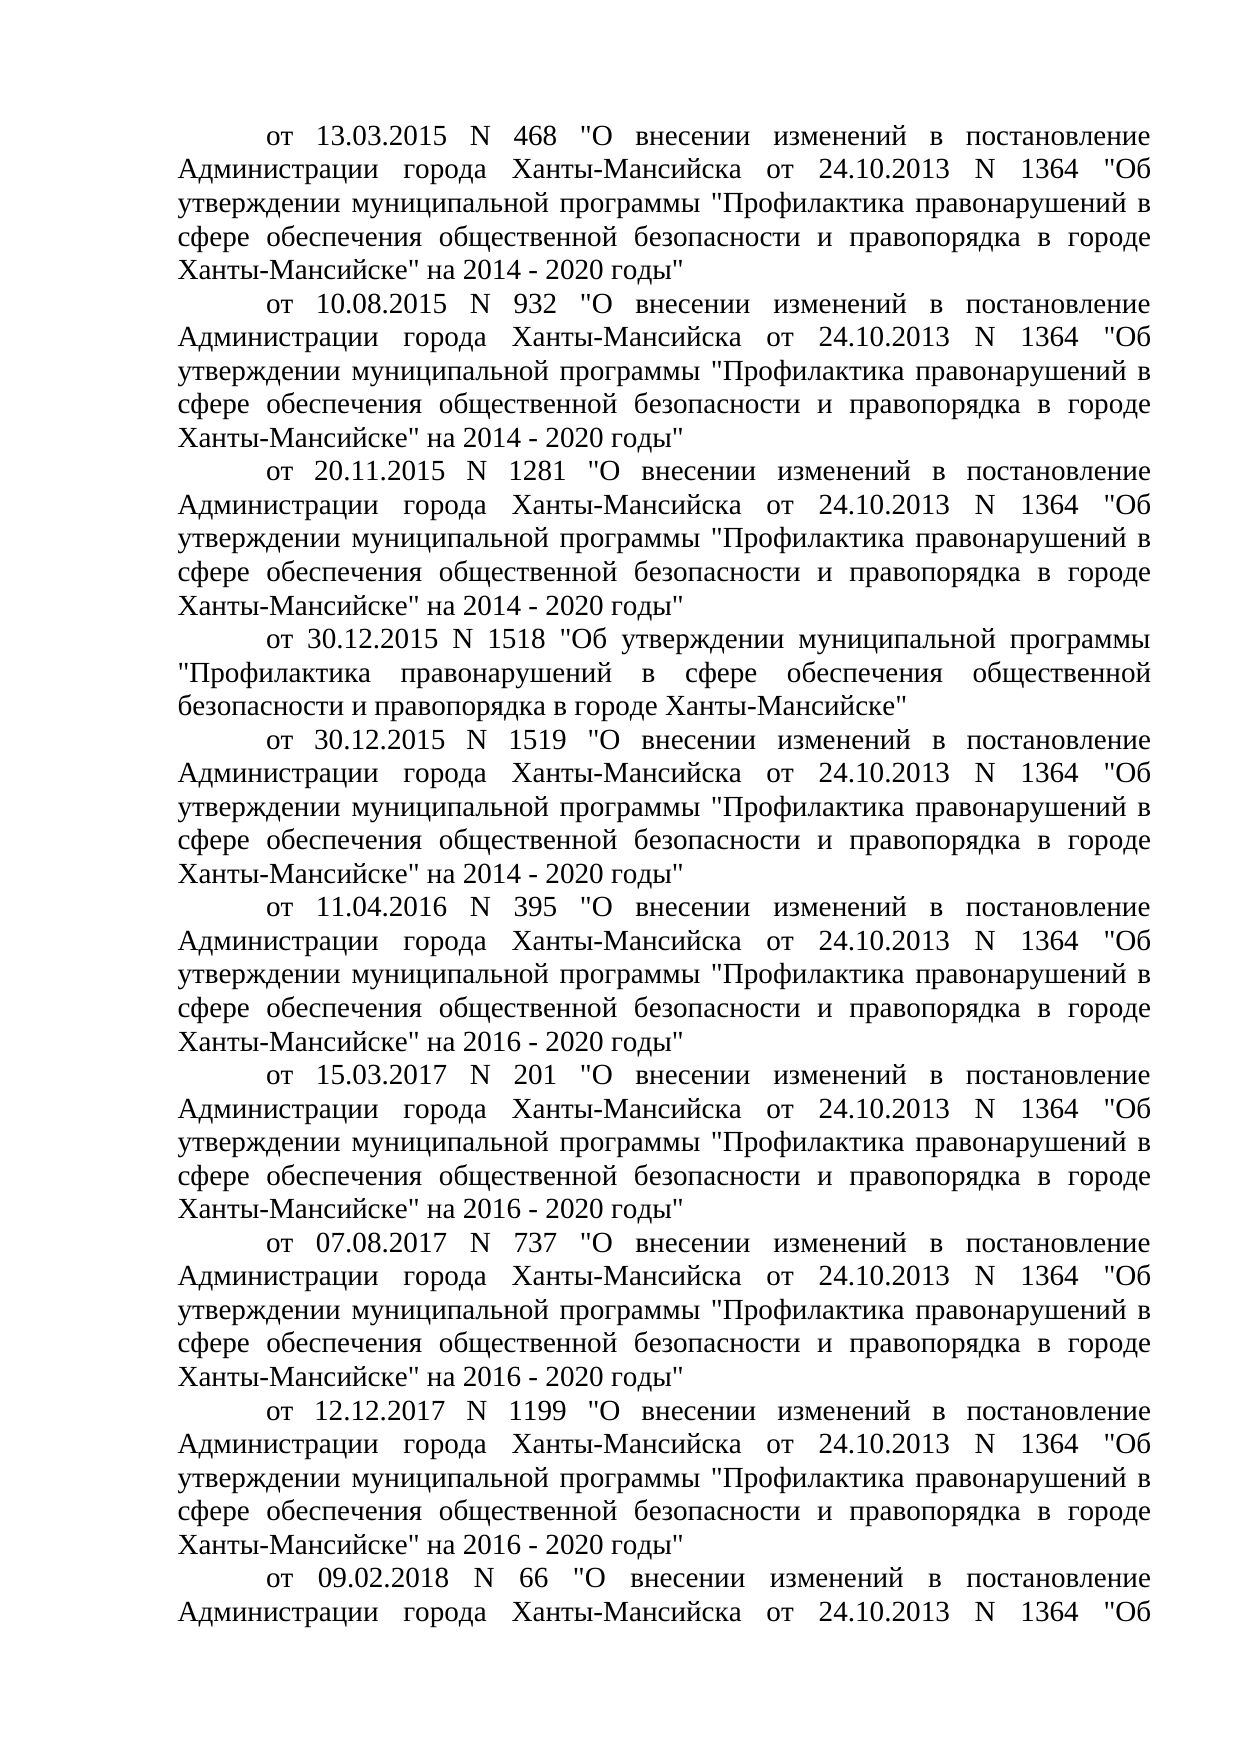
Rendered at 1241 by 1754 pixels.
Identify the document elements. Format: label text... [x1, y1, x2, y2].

text от 10.08.2015 N 932 "О внесении изменений в постановление Администрации города Ханты-Мансийска от 24.10.2013 N 1364 "Об утверждении муниципальной программы "Профилактика правонарушений в сфере обеспечения общественной безопасности и правопорядка в городе Ханты-Мансийске" на 2014 - 2020 годы" [177, 286, 1152, 453]
text от 30.12.2015 N 1519 "О внесении изменений в постановление Администрации города Ханты-Мансийска от 24.10.2013 N 1364 "Об утверждении муниципальной программы "Профилактика правонарушений в сфере обеспечения общественной безопасности и правопорядка в городе Ханты-Мансийске" на 2014 - 2020 годы" [177, 722, 1152, 889]
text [177, 1560, 1152, 1627]
text от 07.08.2017 N 737 "О внесении изменений в постановление Администрации города Ханты-Мансийска от 24.10.2013 N 1364 "Об утверждении муниципальной программы "Профилактика правонарушений в сфере обеспечения общественной безопасности и правопорядка в городе Ханты-Мансийске" на 2016 - 2020 годы" [177, 1225, 1152, 1393]
text от 13.03.2015 N 468 "О внесении изменений в постановление Администрации города Ханты-Мансийска от 24.10.2013 N 1364 "Об утверждении муниципальной программы "Профилактика правонарушений в сфере обеспечения общественной безопасности и правопорядка в городе Ханты-Мансийске" на 2014 - 2020 годы" [177, 118, 1152, 286]
text от 30.12.2015 N 1518 "Об утверждении муниципальной программы "Профилактика правонарушений в сфере обеспечения общественной безопасности и правопорядка в городе Ханты-Мансийске" [177, 621, 1152, 722]
text от 15.03.2017 N 201 "О внесении изменений в постановление Администрации города Ханты-Мансийска от 24.10.2013 N 1364 "Об утверждении муниципальной программы "Профилактика правонарушений в сфере обеспечения общественной безопасности и правопорядка в городе Ханты-Мансийске" на 2016 - 2020 годы" [177, 1057, 1152, 1225]
text от 20.11.2015 N 1281 "О внесении изменений в постановление Администрации города Ханты-Мансийска от 24.10.2013 N 1364 "Об утверждении муниципальной программы "Профилактика правонарушений в сфере обеспечения общественной безопасности и правопорядка в городе Ханты-Мансийске" на 2014 - 2020 годы" [177, 453, 1152, 621]
text от 11.04.2016 N 395 "О внесении изменений в постановление Администрации города Ханты-Мансийска от 24.10.2013 N 1364 "Об утверждении муниципальной программы "Профилактика правонарушений в сфере обеспечения общественной безопасности и правопорядка в городе Ханты-Мансийске" на 2016 - 2020 годы" [177, 889, 1152, 1057]
text от 12.12.2017 N 1199 "О внесении изменений в постановление Администрации города Ханты-Мансийска от 24.10.2013 N 1364 "Об утверждении муниципальной программы "Профилактика правонарушений в сфере обеспечения общественной безопасности и правопорядка в городе Ханты-Мансийске" на 2016 - 2020 годы" [177, 1393, 1152, 1560]
